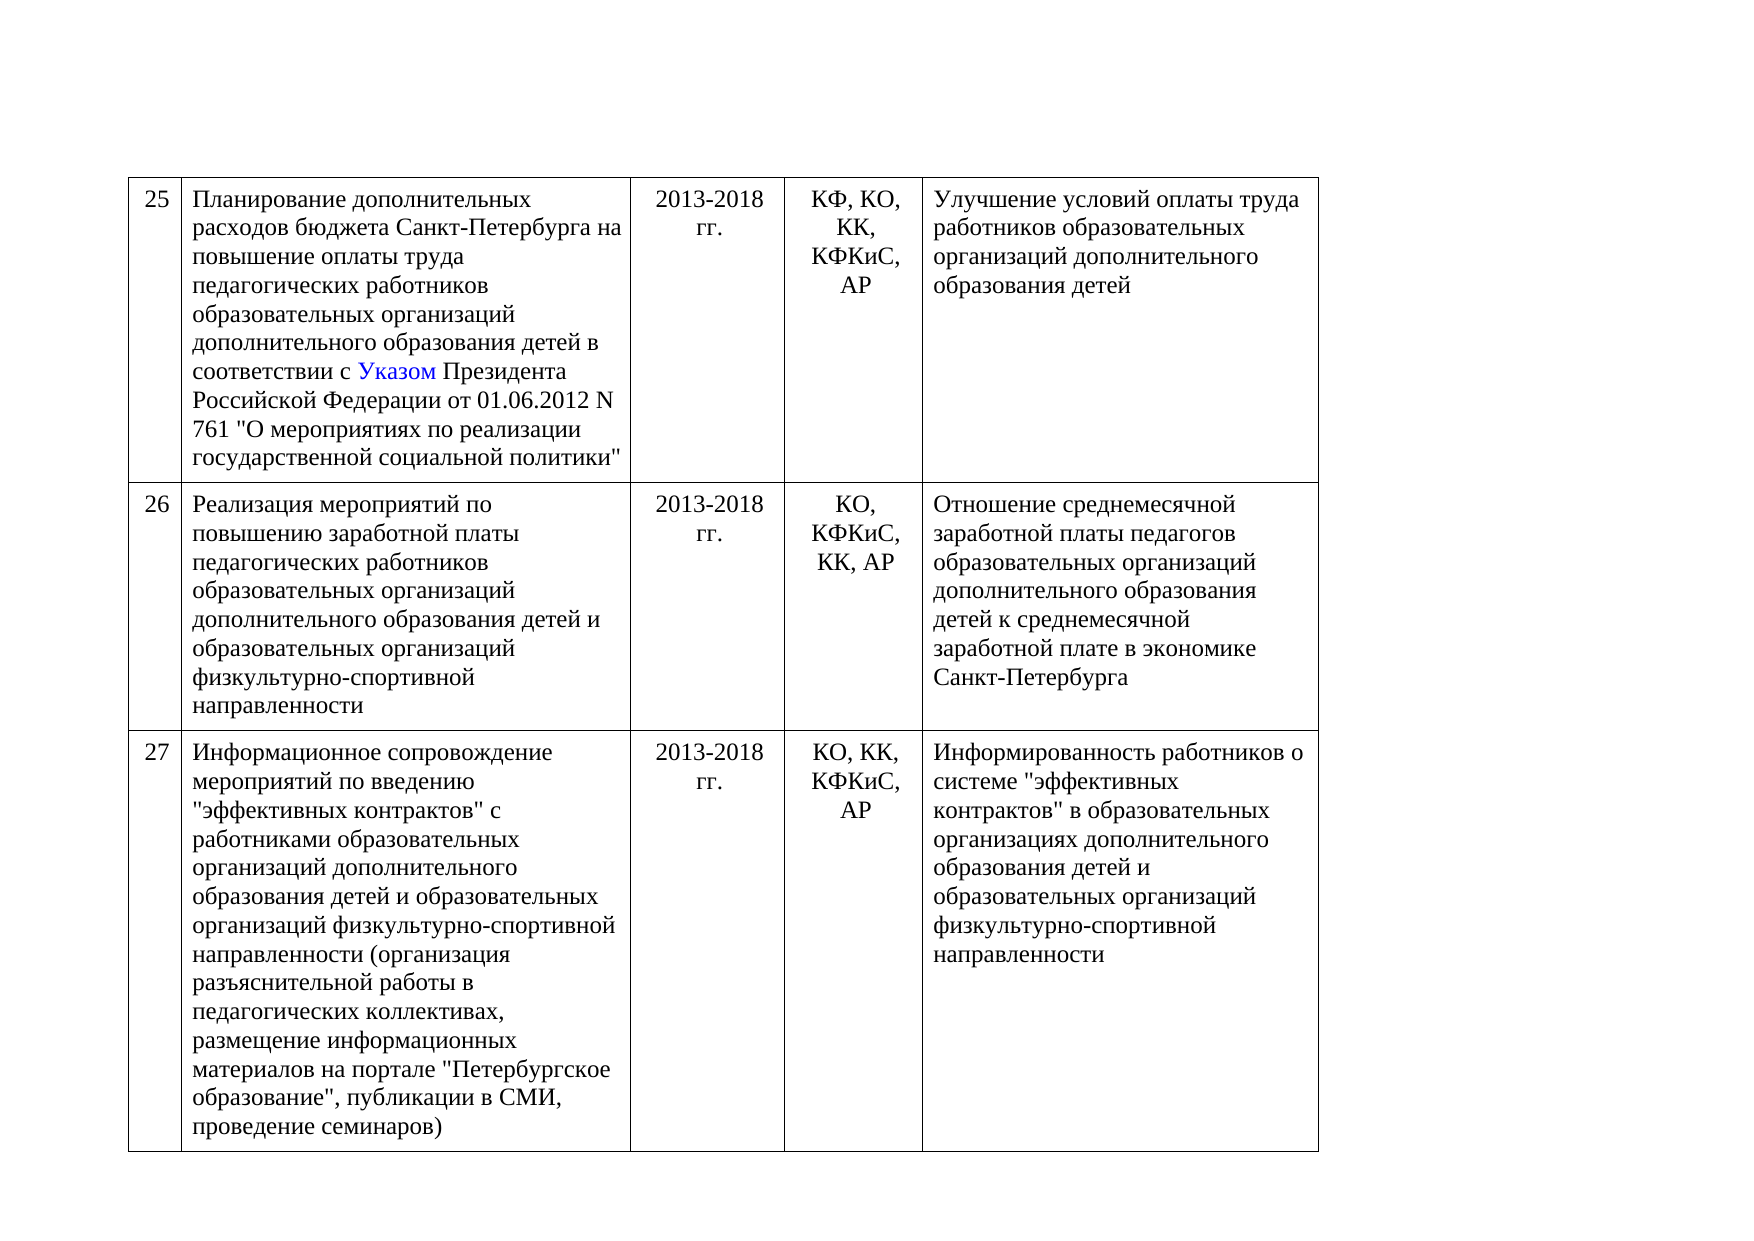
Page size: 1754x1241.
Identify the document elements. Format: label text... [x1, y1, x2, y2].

table_cell КФ, КО, КК, КФКиС, АР [785, 178, 922, 482]
table_cell 27 [129, 731, 181, 1151]
table_cell Информированность работников о системе "эффективных контрактов" в образовательных организациях дополнительного образования детей и образовательных организаций физкультурно-спортивной направленности [923, 731, 1318, 1151]
table_cell Улучшение условий оплаты труда работников образовательных организаций дополнительного образования детей [923, 178, 1318, 482]
table_cell Отношение среднемесячной заработной платы педагогов образовательных организаций дополнительного образования детей к среднемесячной заработной плате в экономике Санкт-Петербурга [923, 483, 1318, 730]
table_cell 2013-2018 гг. [631, 178, 784, 482]
table_cell 2013-2018 гг. [631, 483, 784, 730]
table_cell Планирование дополнительных расходов бюджета Санкт-Петербурга на повышение оплаты труда педагогических работников образовательных организаций дополнительного образования детей в соответствии с Указом Президента Российской Федерации от 01.06.2012 N 761 "О мероприятиях по реализации государственной социальной политики" [182, 178, 630, 482]
table_cell Реализация мероприятий по повышению заработной платы педагогических работников образовательных организаций дополнительного образования детей и образовательных организаций физкультурно-спортивной направленности [182, 483, 630, 730]
table_cell КО, КК, КФКиС, АР [785, 731, 922, 1151]
table_cell Информационное сопровождение мероприятий по введению "эффективных контрактов" с работниками образовательных организаций дополнительного образования детей и образовательных организаций физкультурно-спортивной направленности (организация разъяснительной работы в педагогических коллективах, размещение информационных материалов на портале "Петербургское образование", публикации в СМИ, проведение семинаров) [182, 731, 630, 1151]
table_cell 2013-2018 гг. [631, 731, 784, 1151]
table_cell КО, КФКиС, КК, АР [785, 483, 922, 730]
table_cell 26 [129, 483, 181, 730]
table_cell 25 [129, 178, 181, 482]
